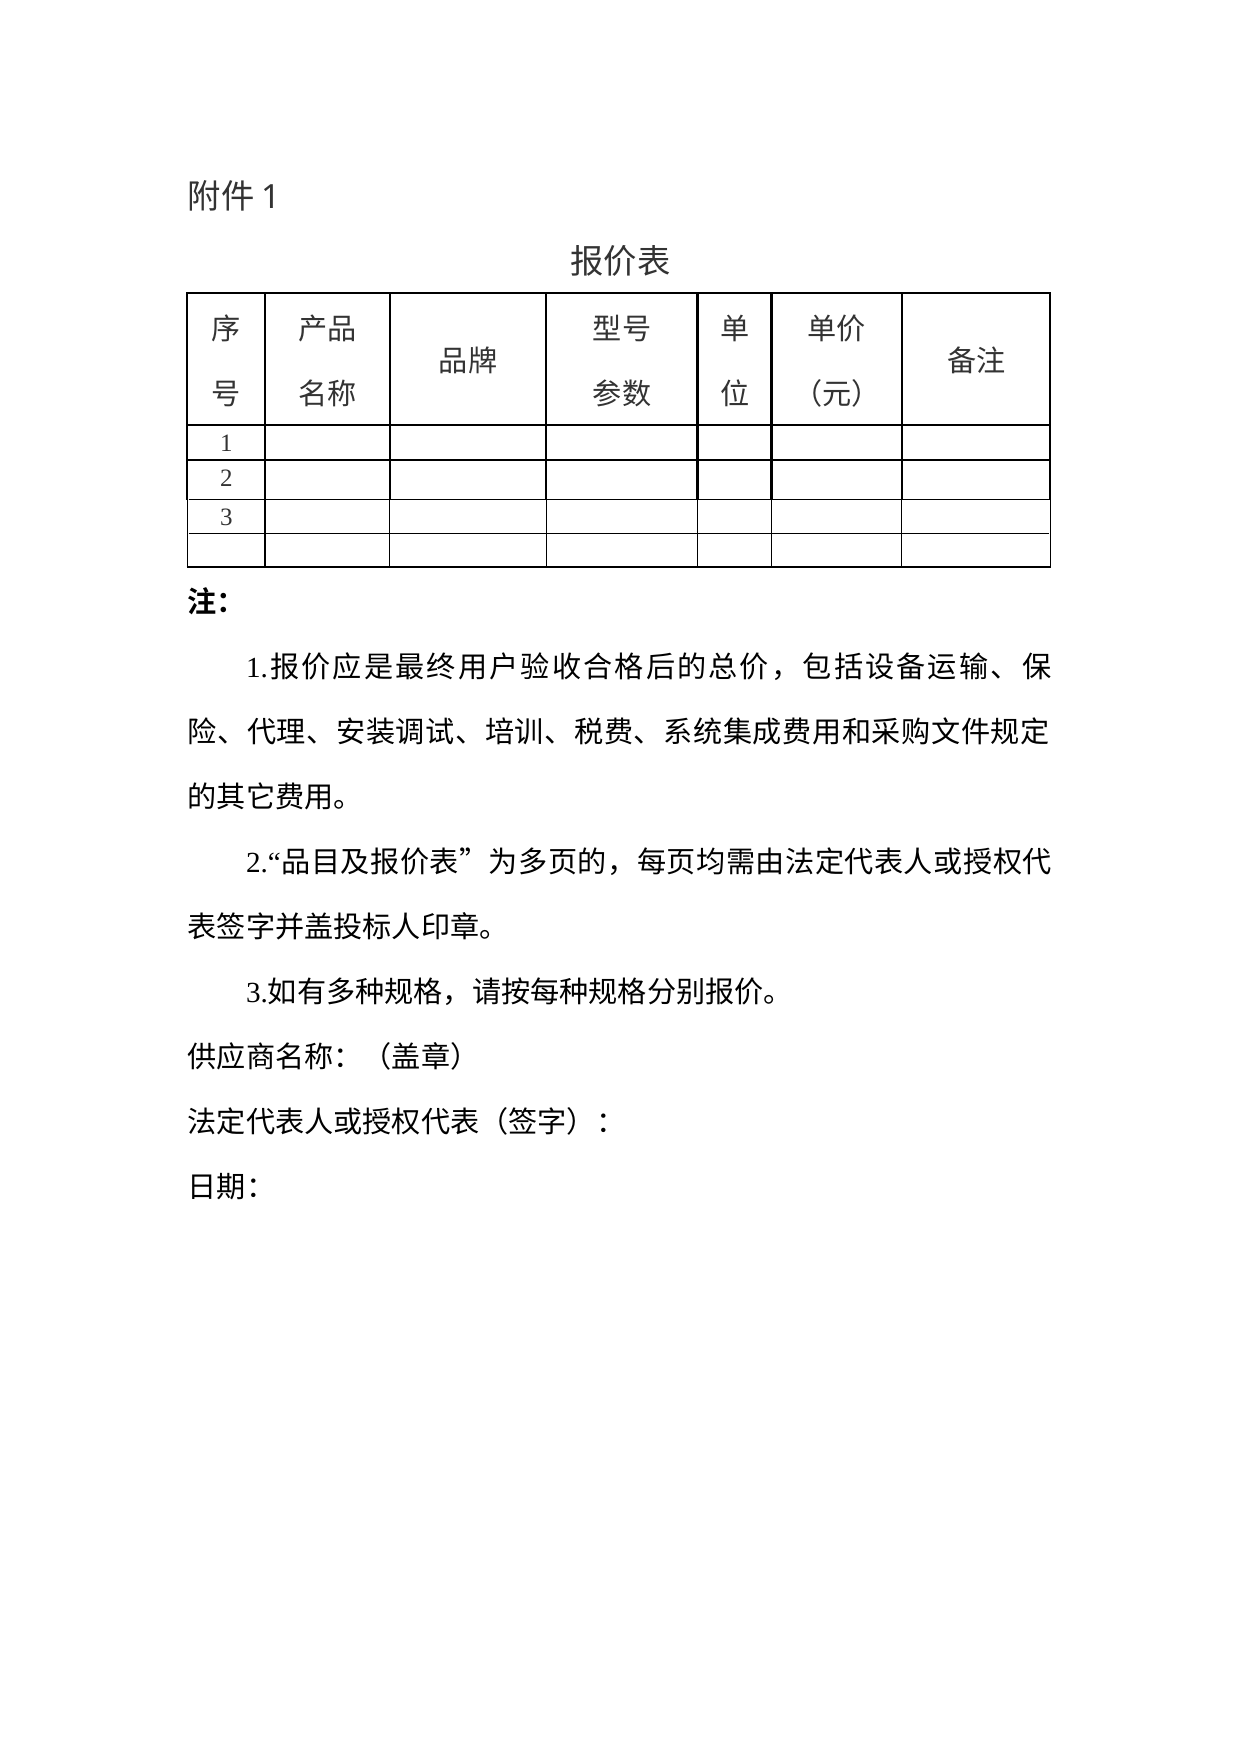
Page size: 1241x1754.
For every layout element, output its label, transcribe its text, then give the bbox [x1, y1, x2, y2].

table_cell [547, 461, 696, 499]
table_cell [699, 461, 770, 499]
table_header 单位 [699, 294, 770, 424]
table_cell [699, 426, 770, 459]
table_cell [698, 534, 771, 566]
text 日期： [187, 1152, 1053, 1217]
table_header 品牌 [391, 294, 545, 424]
table_cell [391, 461, 545, 499]
table_cell [188, 534, 264, 566]
table_cell [266, 534, 389, 566]
text 注： [187, 567, 1053, 632]
table_header 序号 [188, 294, 264, 424]
table_cell [772, 500, 901, 533]
table_cell 3 [188, 500, 264, 533]
table_header 单价（元） [773, 294, 901, 424]
table_header 备注 [903, 294, 1049, 424]
table_cell [698, 500, 771, 533]
table_cell [266, 500, 389, 533]
text 1.报价应是最终用户验收合格后的总价，包括设备运输、保险、代理、安装调试、培训、税费、系统集成费用和采购文件规定的其它费用。 [187, 632, 1053, 827]
table_cell [390, 534, 546, 566]
text 附件1 [187, 162, 1053, 227]
text 供应商名称：（盖章） [187, 1022, 1053, 1087]
table_cell 2 [188, 461, 264, 499]
table_cell [547, 426, 696, 459]
table_cell [266, 461, 389, 499]
table_cell [903, 426, 1049, 459]
table_cell [773, 426, 901, 459]
table_cell [773, 461, 901, 499]
table_cell [390, 500, 546, 533]
table_cell 1 [188, 426, 264, 459]
table_cell [547, 534, 697, 566]
table_cell [266, 426, 389, 459]
text 报价表 [187, 227, 1053, 292]
table_header 型号 参数 [547, 294, 696, 424]
table_cell [547, 500, 697, 533]
table_cell [902, 500, 1050, 533]
table_header 产品 名称 [266, 294, 389, 424]
table_cell [772, 534, 901, 566]
text 3.如有多种规格，请按每种规格分别报价。 [187, 957, 1053, 1022]
table_cell [902, 533, 1050, 566]
table_cell [903, 461, 1049, 499]
text 2.“品目及报价表”为多页的，每页均需由法定代表人或授权代表签字并盖投标人印章。 [187, 827, 1053, 957]
table_cell [391, 426, 545, 459]
text 法定代表人或授权代表（签字）： [187, 1087, 1053, 1152]
